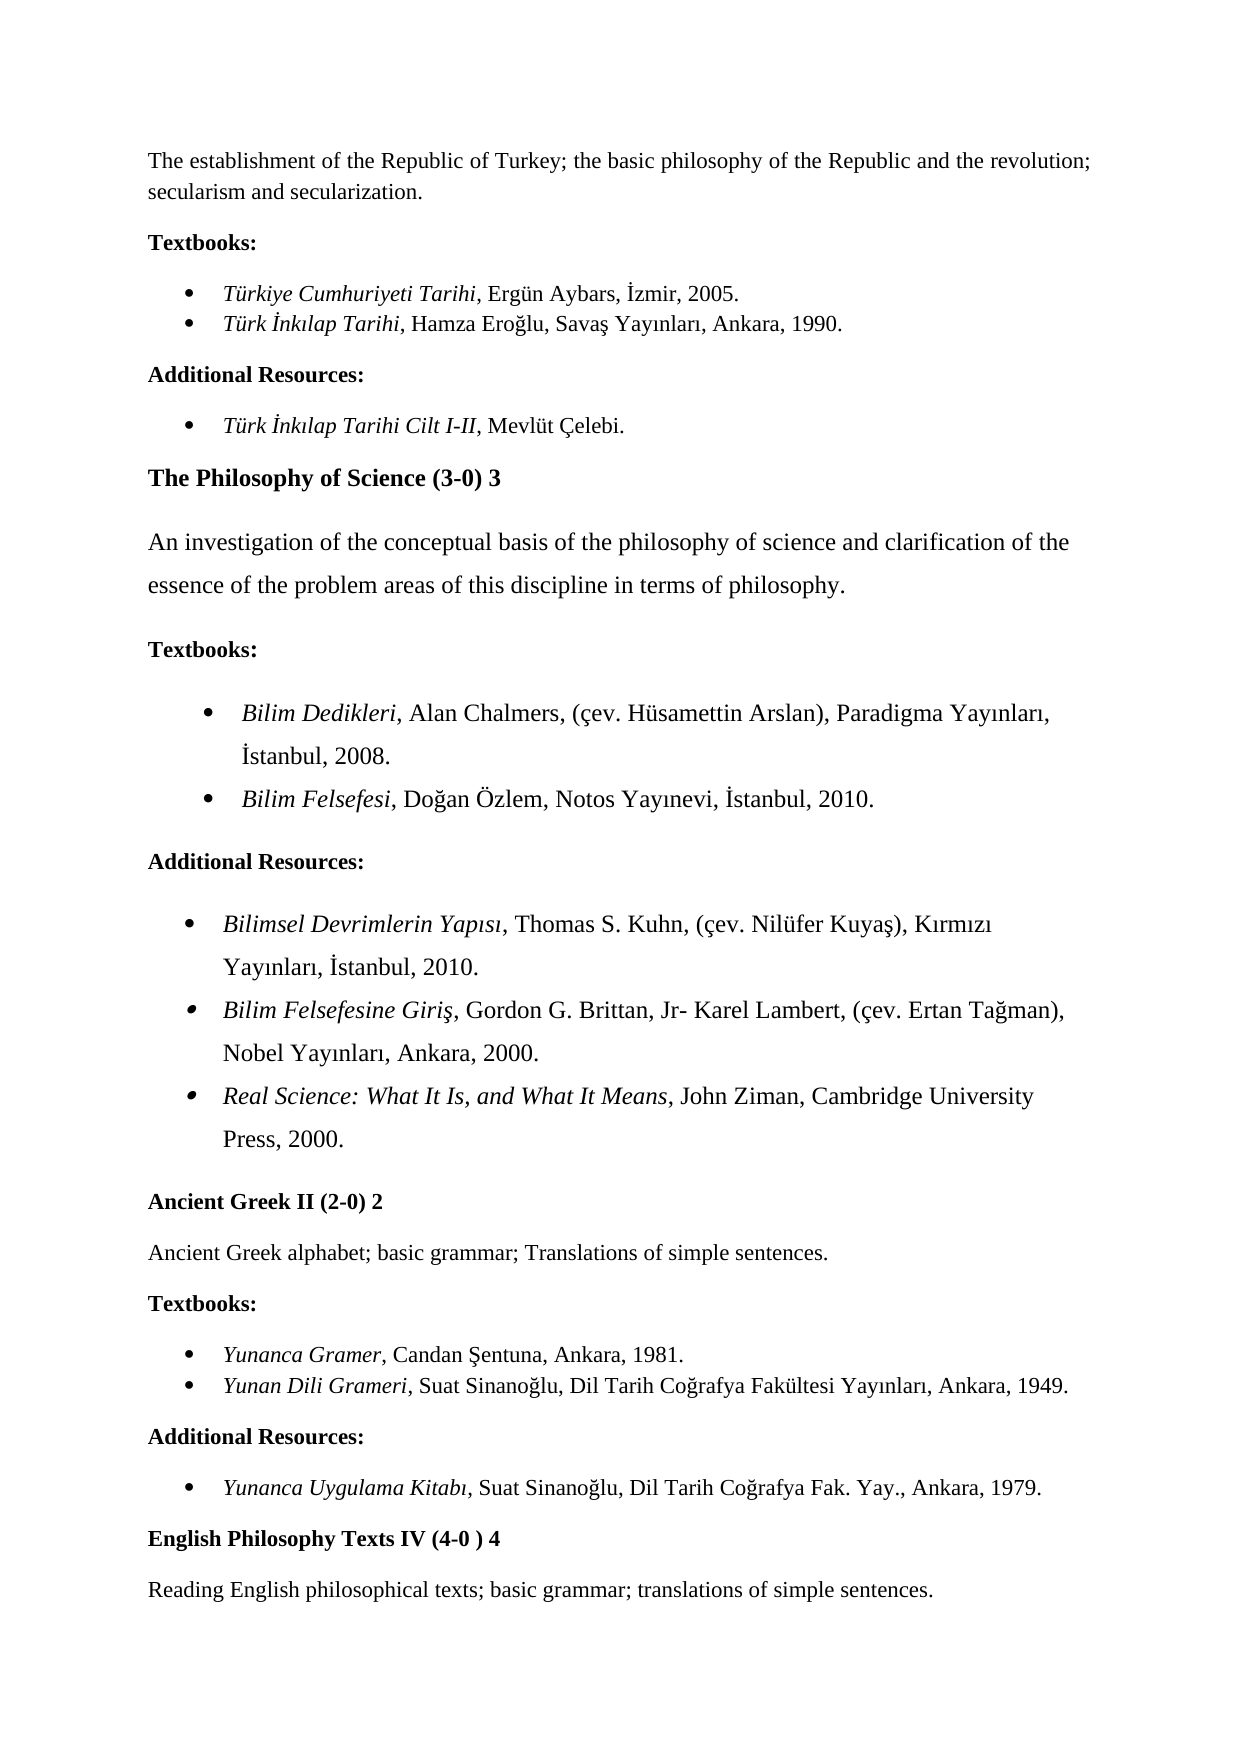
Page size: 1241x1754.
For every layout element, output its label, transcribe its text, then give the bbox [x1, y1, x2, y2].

list Yunan Dili Grameri, Suat Sinanoğlu, Dil Tarih Coğrafya Fakültesi Yayınları, Ankara, 1949. [185, 1372, 1093, 1398]
list Yunanca Gramer, Candan Şentuna, Ankara, 1981. [185, 1341, 1093, 1368]
list Türk İnkılap Tarihi, Hamza Eroğlu, Savaş Yayınları, Ankara, 1990. [185, 310, 1093, 336]
text Textbooks: [148, 1290, 1093, 1317]
text Textbooks: [148, 229, 1093, 255]
list Bilimsel Devrimlerin Yapısı, Thomas S. Kuhn, (çev. Nilüfer Kuyaş), Kırmızı Yayınları, İstanbul, 2010. [185, 909, 1093, 981]
text The establishment of the Republic of Turkey; the basic philosophy of the Republic and the revolution; secularism and secularization. [148, 148, 1093, 204]
list Bilim Felsefesi, Doğan Özlem, Notos Yayınevi, İstanbul, 2010. [204, 784, 1093, 813]
list Bilim Felsefesine Giriş, Gordon G. Brittan, Jr- Karel Lambert, (çev. Ertan Tağman), Nobel Yayınları, Ankara, 2000. [185, 995, 1093, 1067]
list Real Science: What It Is, and What It Means, John Ziman, Cambridge University Press, 2000. [185, 1081, 1093, 1153]
text An investigation of the conceptual basis of the philosophy of science and clarification of the essence of the problem areas of this discipline in terms of philosophy. [148, 527, 1093, 599]
list Bilim Dedikleri, Alan Chalmers, (çev. Hüsamettin Arslan), Paradigma Yayınları, İstanbul, 2008. [204, 698, 1093, 770]
text Ancient Greek II (2-0) 2 [148, 1188, 1093, 1215]
list Türk İnkılap Tarihi Cilt I-II, Mevlüt Çelebi. [185, 412, 1093, 438]
text Ancient Greek alphabet; basic grammar; Translations of simple sentences. [148, 1239, 1093, 1266]
text Additional Resources: [148, 848, 1093, 875]
text Reading English philosophical texts; basic grammar; translations of simple sentences. [148, 1576, 1093, 1602]
list Yunanca Uygulama Kitabı, Suat Sinanoğlu, Dil Tarih Coğrafya Fak. Yay., Ankara, 1979. [185, 1474, 1093, 1500]
text Textbooks: [148, 634, 1093, 663]
text English Philosophy Texts IV (4-0 ) 4 [148, 1525, 1093, 1551]
text Additional Resources: [148, 1423, 1093, 1449]
list Türkiye Cumhuriyeti Tarihi, Ergün Aybars, İzmir, 2005. [185, 280, 1093, 306]
text Additional Resources: [148, 361, 1093, 387]
text The Philosophy of Science (3-0) 3 [148, 463, 1093, 492]
